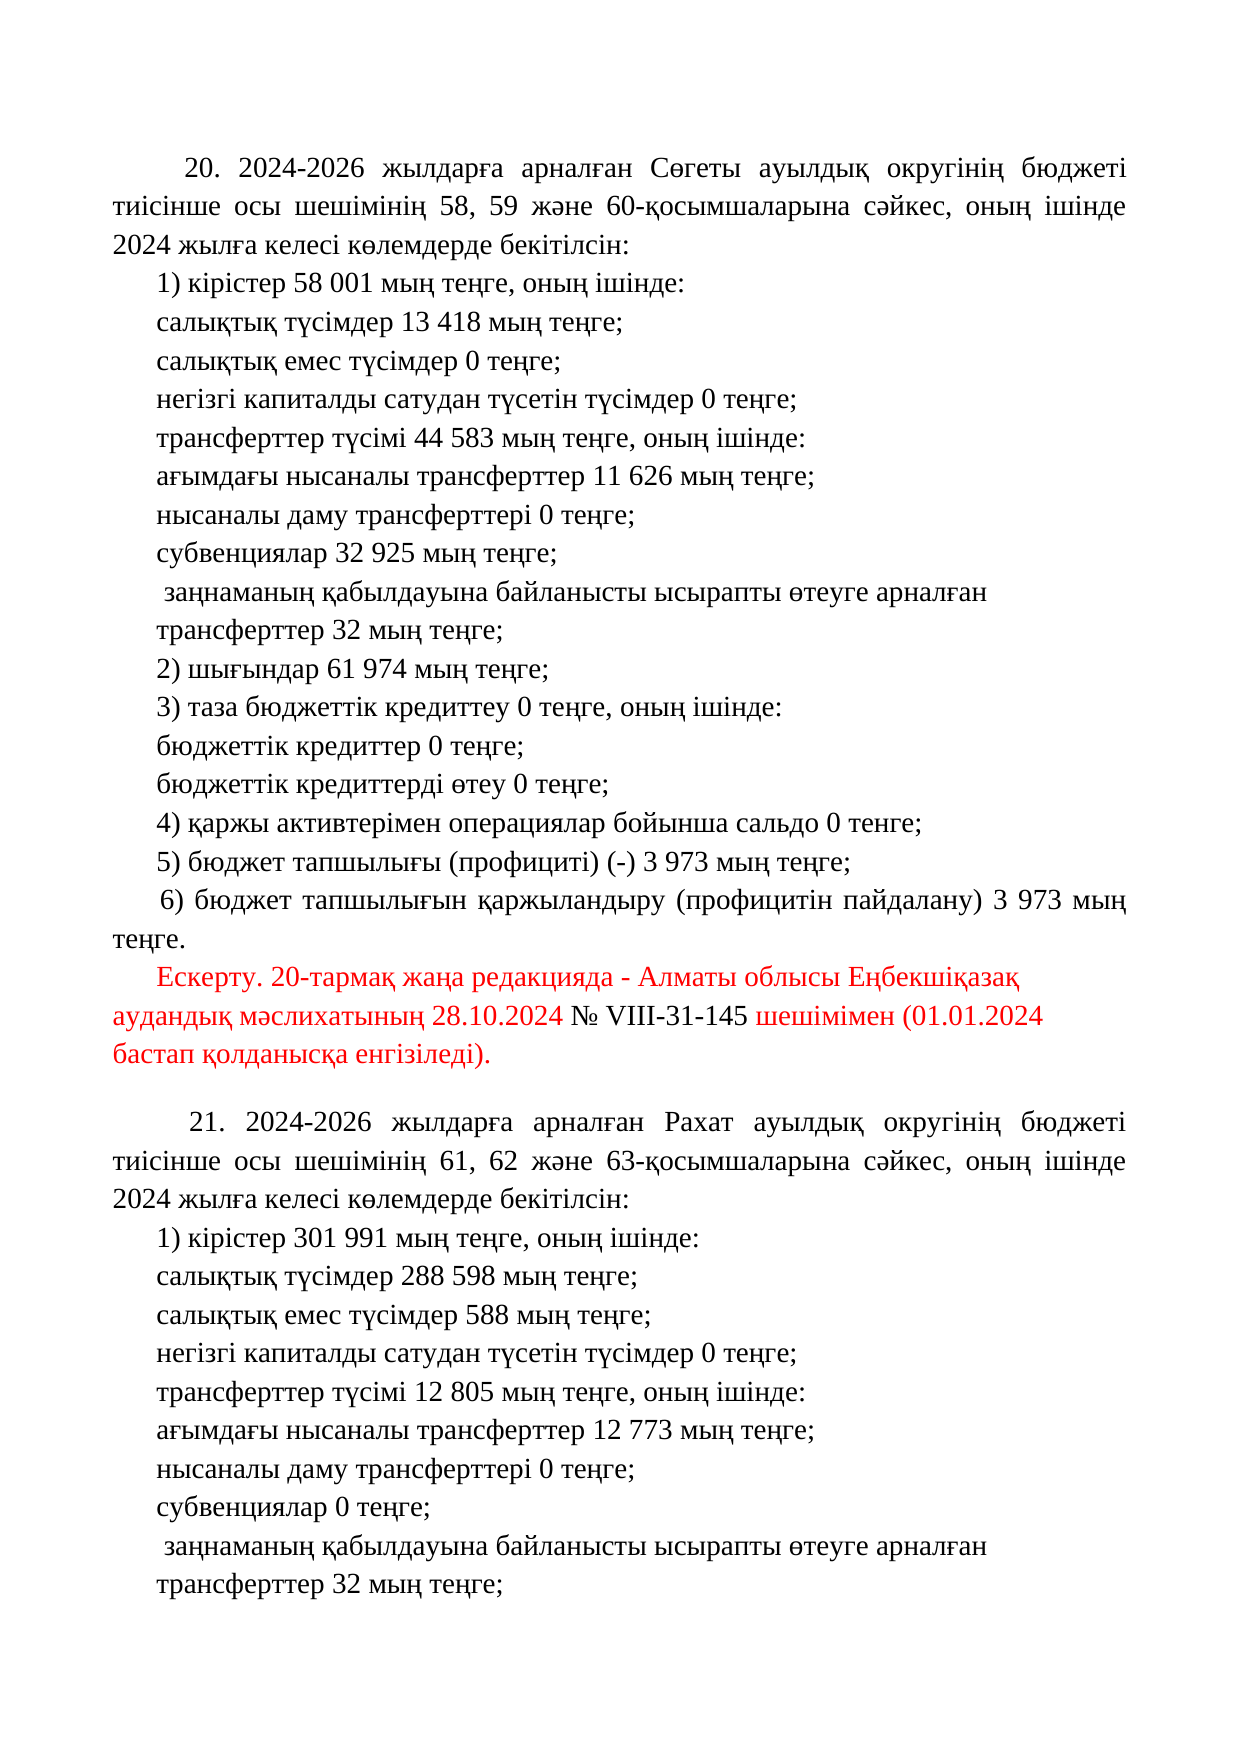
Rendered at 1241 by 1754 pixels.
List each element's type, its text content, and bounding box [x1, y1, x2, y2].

text трансферттер 32 мың теңге; [112, 612, 1128, 646]
text 1) кірістер 301 991 мың теңге, оның ішінде: [112, 1220, 1128, 1253]
text салықтық түсімдер 13 418 мың теңге; [112, 304, 1128, 338]
text 2) шығындар 61 974 мың теңге; [112, 651, 1128, 684]
text 5) бюджет тапшылығы (профициті) (-) 3 973 мың теңге; [112, 844, 1128, 877]
text бюджеттік кредиттер 0 теңге; [112, 728, 1128, 762]
text ағымдағы нысаналы трансферттер 12 773 мың теңге; [112, 1412, 1128, 1446]
text салықтық түсімдер 288 598 мың теңге; [112, 1258, 1128, 1292]
text негізгі капиталды сатудан түсетін түсімдер 0 теңге; [112, 1335, 1128, 1369]
text 3) таза бюджеттік кредиттеу 0 теңге, оның ішінде: [112, 689, 1128, 723]
text ағымдағы нысаналы трансферттер 11 626 мың теңге; [112, 458, 1128, 492]
text трансферттер 32 мың теңге; [112, 1567, 1128, 1600]
text негізгі капиталды сатудан түсетін түсімдер 0 теңге; [112, 381, 1128, 415]
text 1) кірістер 58 001 мың теңге, оның ішінде: [112, 266, 1128, 299]
text субвенциялар 0 теңге; [112, 1489, 1128, 1523]
text салықтық емес түсімдер 0 теңге; [112, 343, 1128, 376]
text трансферттер түсімі 12 805 мың теңге, оның ішінде: [112, 1374, 1128, 1407]
text трансферттер түсімі 44 583 мың теңге, оның ішінде: [112, 420, 1128, 453]
text нысаналы даму трансферттері 0 теңге; [112, 497, 1128, 530]
text 6) бюджет тапшылығын қаржыландыру (профицитін пайдалану) 3 973 мың теңге. [112, 882, 1128, 954]
text салықтық емес түсімдер 588 мың теңге; [112, 1297, 1128, 1330]
text заңнаманың қабылдауына байланысты ысырапты өтеуге арналған [112, 574, 1128, 607]
text 21. 2024-2026 жылдарға арналған Рахат ауылдық округінің бюджеті тиісінше осы шешімінің 61, 62 және 63-қосымшаларына сәйкес, оның ішінде 2024 жылға келесі көлемдерде бекітілсін: [112, 1104, 1128, 1215]
text бюджеттік кредиттерді өтеу 0 теңге; [112, 767, 1128, 800]
text субвенциялар 32 925 мың теңге; [112, 535, 1128, 569]
text 20. 2024-2026 жылдарға арналған Сөгеты ауылдық округінің бюджеті тиісінше осы шешімінің 58, 59 және 60-қосымшаларына сәйкес, оның ішінде 2024 жылға келесі көлемдерде бекітілсін: [112, 150, 1128, 261]
text 4) қаржы активтерімен операциялар бойынша сальдо 0 тенге; [112, 805, 1128, 839]
text Ескерту. 20-тармақ жаңа редакцияда - Алматы облысы Еңбекшіқазақ аудандық мәслихатының 28.10.2024 № VIII-31-145 шешімімен (01.01.2024 бастап қолданысқа енгізіледі). [112, 959, 1128, 1100]
text нысаналы даму трансферттері 0 теңге; [112, 1451, 1128, 1484]
text заңнаманың қабылдауына байланысты ысырапты өтеуге арналған [112, 1528, 1128, 1562]
